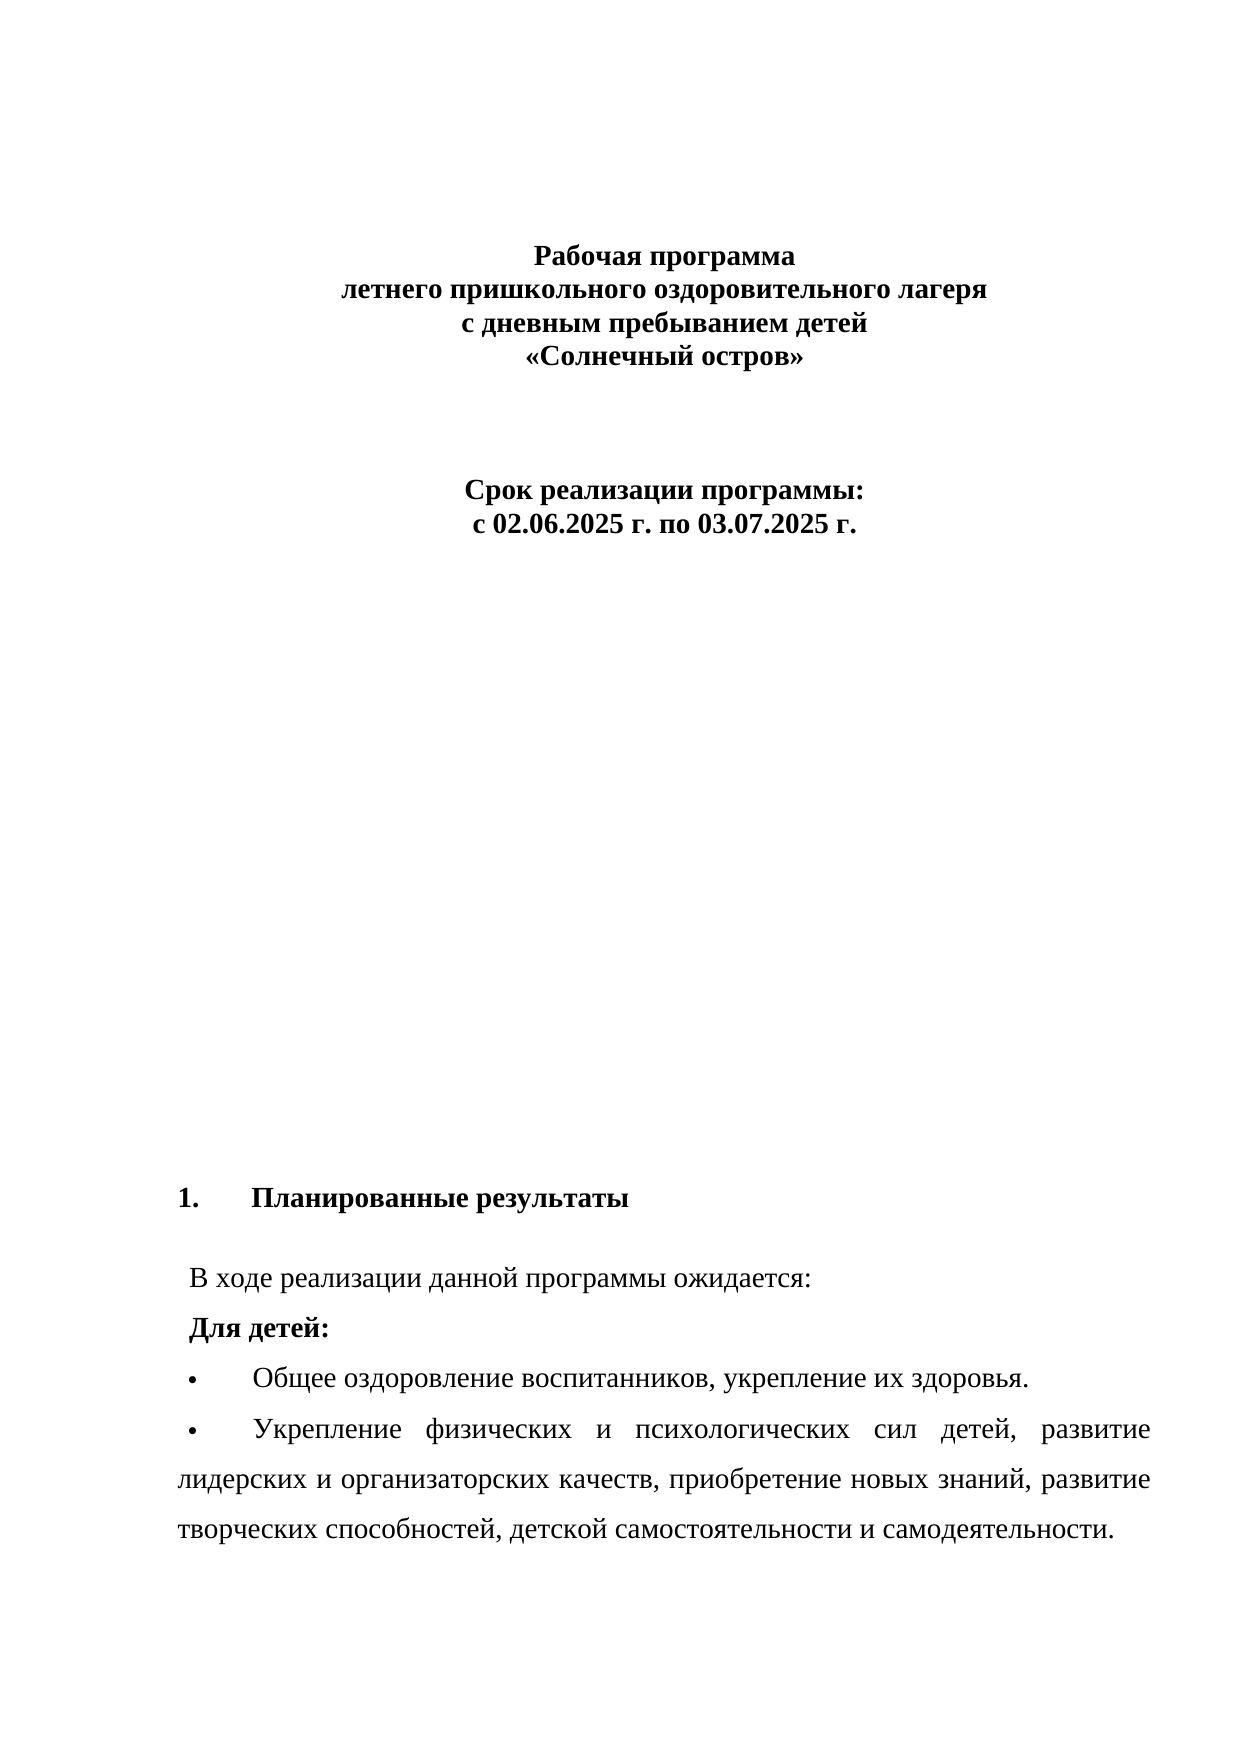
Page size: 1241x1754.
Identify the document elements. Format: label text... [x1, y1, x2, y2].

list Планированные результаты [177, 1180, 1152, 1214]
text Рабочая программа [177, 238, 1152, 271]
text В ходе реализации данной программы ожидается: [177, 1260, 1152, 1293]
text Для детей: [177, 1310, 1152, 1344]
list Укрепление физических и психологических сил детей, развитие лидерских и организаторских качеств, приобретение новых знаний, развитие творческих способностей, детской самостоятельности и самодеятельности. [177, 1411, 1152, 1545]
text «Солнечный остров» [177, 338, 1152, 372]
list Общее оздоровление воспитанников, укрепление их здоровья. [177, 1361, 1152, 1394]
text с дневным пребыванием детей [177, 305, 1152, 338]
text Срок реализации программы: [177, 472, 1152, 506]
text с 02.06.2025 г. по 03.07.2025 г. [177, 506, 1152, 539]
text летнего пришкольного оздоровительного лагеря [177, 271, 1152, 305]
